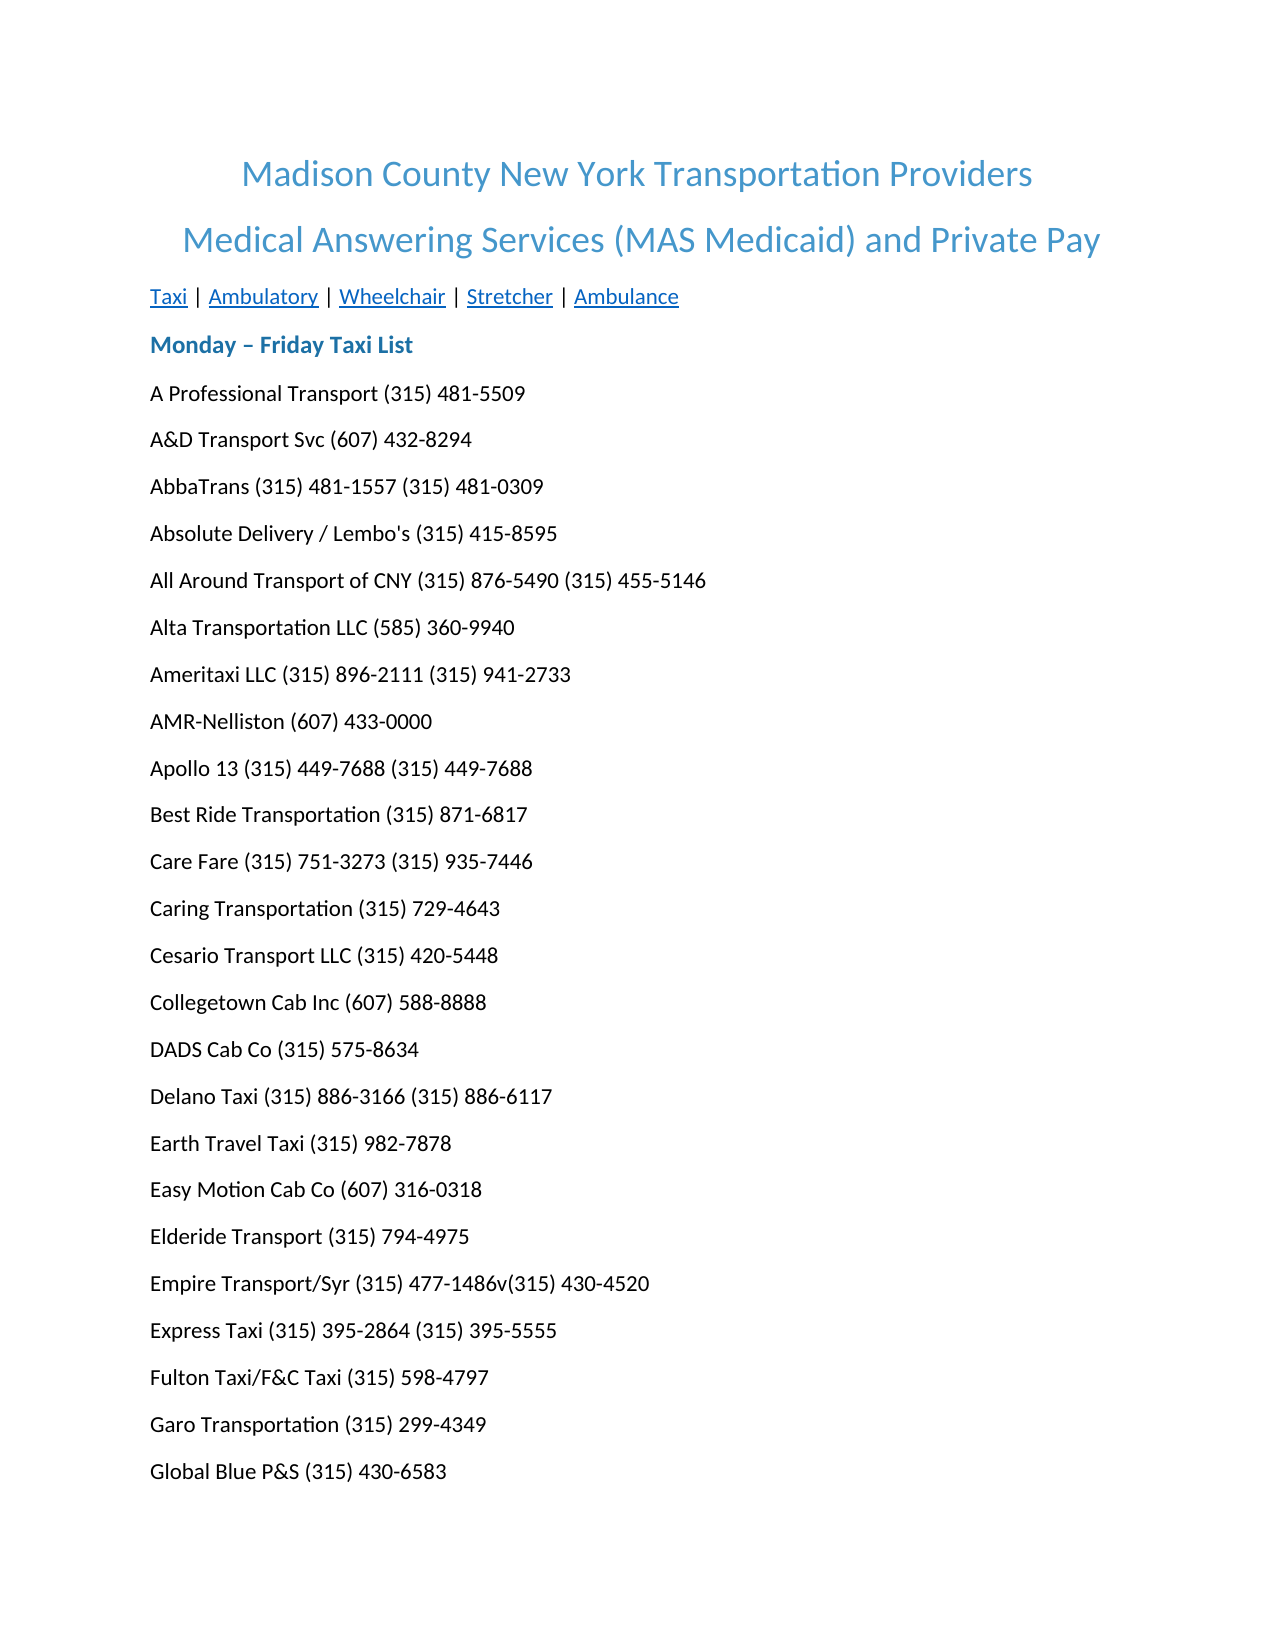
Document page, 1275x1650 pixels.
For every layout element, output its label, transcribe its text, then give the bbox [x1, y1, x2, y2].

text Elderide Transport (315) 794-4975 [150, 1222, 1125, 1251]
text All Around Transport of CNY (315) 876-5490 (315) 455-5146 [150, 566, 1125, 594]
text AMR-Nelliston (607) 433-0000 [150, 707, 1125, 735]
text Empire Transport/Syr (315) 477-1486v(315) 430-4520 [150, 1269, 1125, 1297]
text Medical Answering Services (MAS Medicaid) and Private Pay [150, 216, 1125, 262]
text Taxi | Ambulatory | Wheelchair | Stretcher | Ambulance [150, 282, 1125, 310]
text Apollo 13 (315) 449-7688 (315) 449-7688 [150, 754, 1125, 782]
text AbbaTrans (315) 481-1557 (315) 481-0309 [150, 472, 1125, 501]
text Cesario Transport LLC (315) 420-5448 [150, 941, 1125, 969]
text DADS Cab Co (315) 575-8634 [150, 1035, 1125, 1063]
text Fulton Taxi/F&C Taxi (315) 598-4797 [150, 1363, 1125, 1391]
text Garo Transportation (315) 299-4349 [150, 1410, 1125, 1438]
text Absolute Delivery / Lembo's (315) 415-8595 [150, 519, 1125, 547]
text Ameritaxi LLC (315) 896-2111 (315) 941-2733 [150, 660, 1125, 688]
text Collegetown Cab Inc (607) 588-8888 [150, 988, 1125, 1016]
text Delano Taxi (315) 886-3166 (315) 886-6117 [150, 1082, 1125, 1110]
text Monday – Friday Taxi List [150, 329, 1125, 360]
text Caring Transportation (315) 729-4643 [150, 894, 1125, 922]
text Best Ride Transportation (315) 871-6817 [150, 801, 1125, 829]
text Madison County New York Transportation Providers [150, 150, 1125, 196]
text Alta Transportation LLC (585) 360-9940 [150, 613, 1125, 641]
text A&D Transport Svc (607) 432-8294 [150, 426, 1125, 454]
text Earth Travel Taxi (315) 982-7878 [150, 1129, 1125, 1157]
text A Professional Transport (315) 481-5509 [150, 379, 1125, 407]
text Care Fare (315) 751-3273 (315) 935-7446 [150, 847, 1125, 876]
text Express Taxi (315) 395-2864 (315) 395-5555 [150, 1316, 1125, 1344]
text Global Blue P&S (315) 430-6583 [150, 1457, 1125, 1485]
text Easy Motion Cab Co (607) 316-0318 [150, 1176, 1125, 1204]
